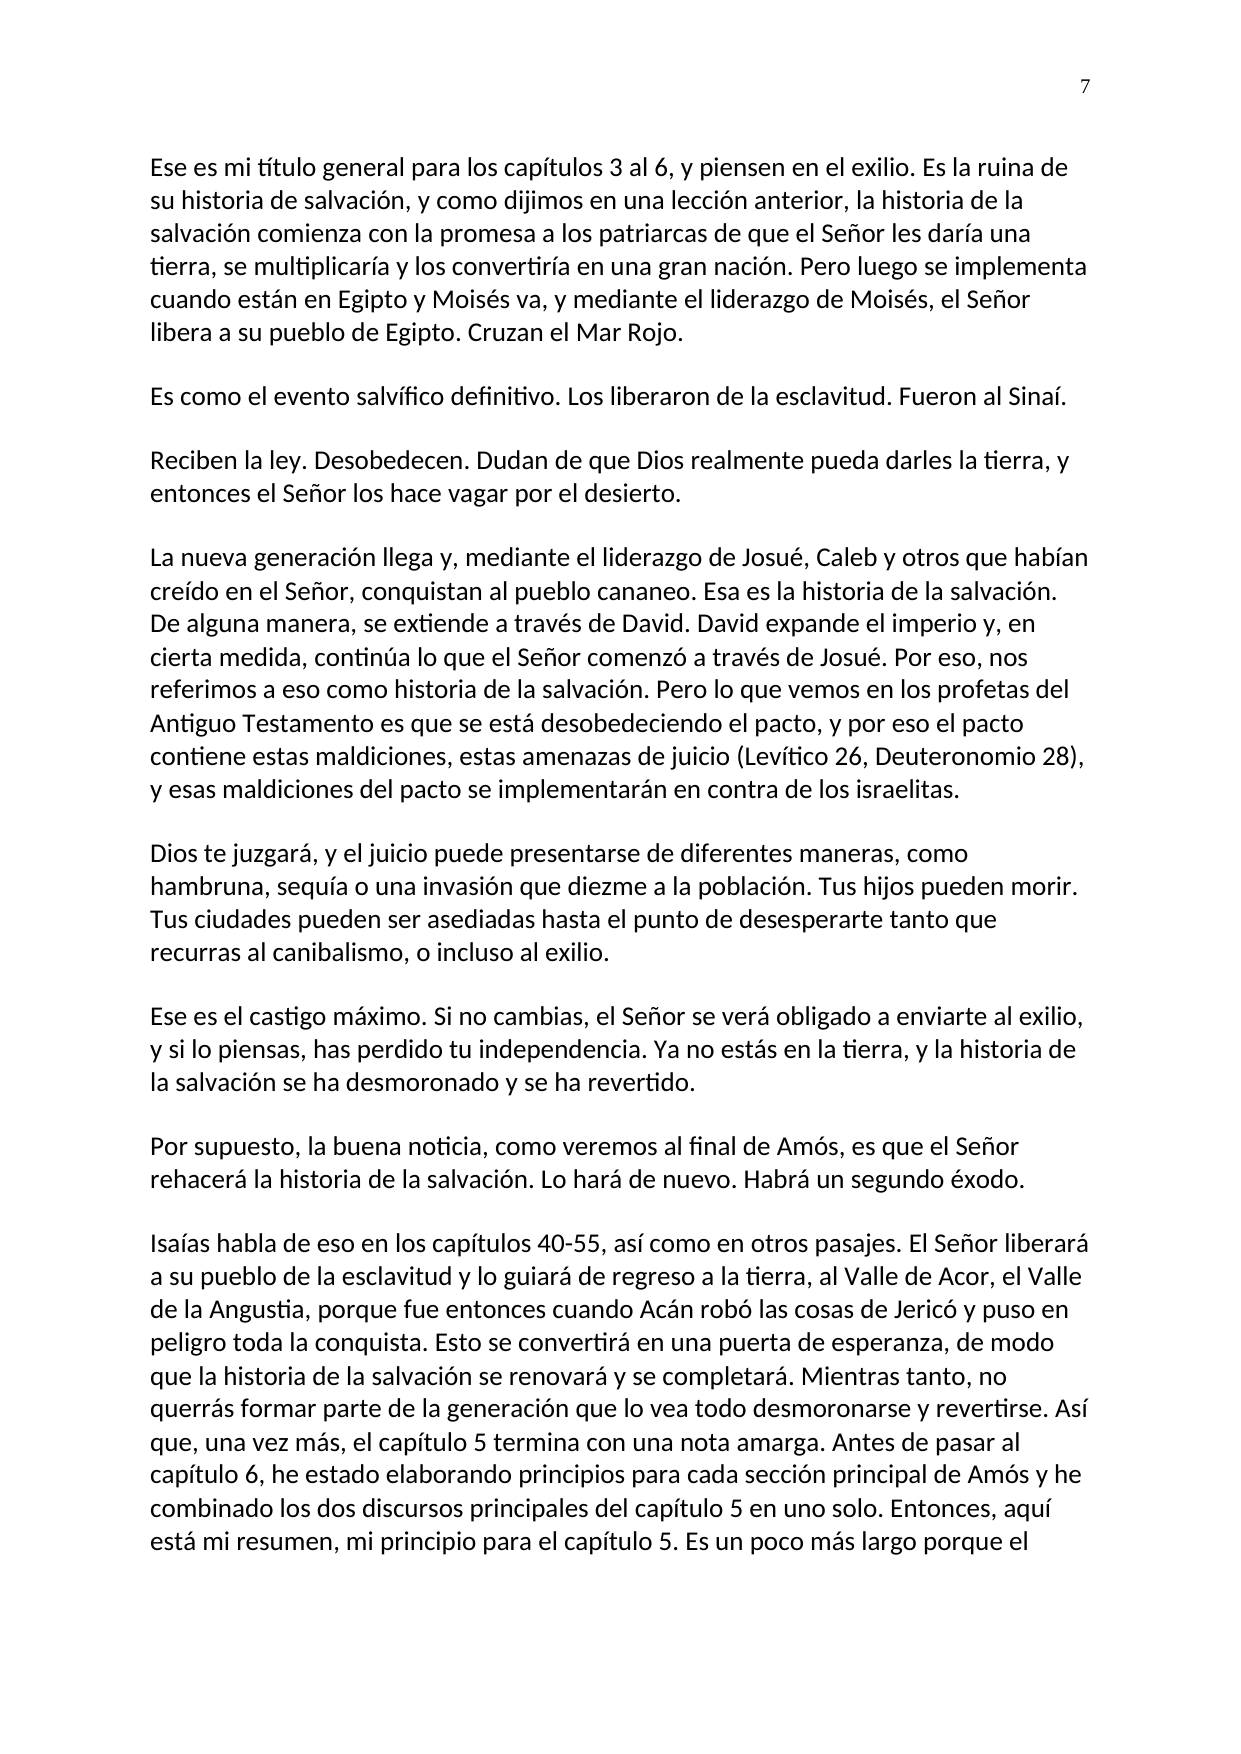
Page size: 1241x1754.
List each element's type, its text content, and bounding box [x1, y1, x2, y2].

text Por supuesto, la buena noticia, como veremos al final de Amós, es que el Señor rehacerá la historia de la salvación. Lo hará de nuevo. Habrá un segundo éxodo. [150, 1129, 1090, 1195]
text Reciben la ley. Desobedecen. Dudan de que Dios realmente pueda darles la tierra, y entonces el Señor los hace vagar por el desierto. [150, 443, 1090, 509]
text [150, 1227, 1090, 1557]
text Dios te juzgará, y el juicio puede presentarse de diferentes maneras, como hambruna, sequía o una invasión que diezme a la población. Tus hijos pueden morir. Tus ciudades pueden ser asediadas hasta el punto de desesperarte tanto que recurras al canibalismo, o incluso al exilio. [150, 836, 1090, 968]
text Ese es mi título general para los capítulos 3 al 6, y piensen en el exilio. Es la ruina de su historia de salvación, y como dijimos en una lección anterior, la historia de la salvación comienza con la promesa a los patriarcas de que el Señor les daría una tierra, se multiplicaría y los convertiría en una gran nación. Pero luego se implementa cuando están en Egipto y Moisés va, y mediante el liderazgo de Moisés, el Señor libera a su pueblo de Egipto. Cruzan el Mar Rojo. [150, 150, 1090, 348]
text La nueva generación llega y, mediante el liderazgo de Josué, Caleb y otros que habían creído en el Señor, conquistan al pueblo cananeo. Esa es la historia de la salvación. De alguna manera, se extiende a través de David. David expande el imperio y, en cierta medida, continúa lo que el Señor comenzó a través de Josué. Por eso, nos referimos a eso como historia de la salvación. Pero lo que vemos en los profetas del Antiguo Testamento es que se está desobedeciendo el pacto, y por eso el pacto contiene estas maldiciones, estas amenazas de juicio (Levítico 26, Deuteronomio 28), y esas maldiciones del pacto se implementarán en contra de los israelitas. [150, 541, 1090, 805]
text Ese es el castigo máximo. Si no cambias, el Señor se verá obligado a enviarte al exilio, y si lo piensas, has perdido tu independencia. Ya no estás en la tierra, y la historia de la salvación se ha desmoronado y se ha revertido. [150, 999, 1090, 1098]
text Es como el evento salvífico definitivo. Los liberaron de la esclavitud. Fueron al Sinaí. [150, 379, 1090, 412]
